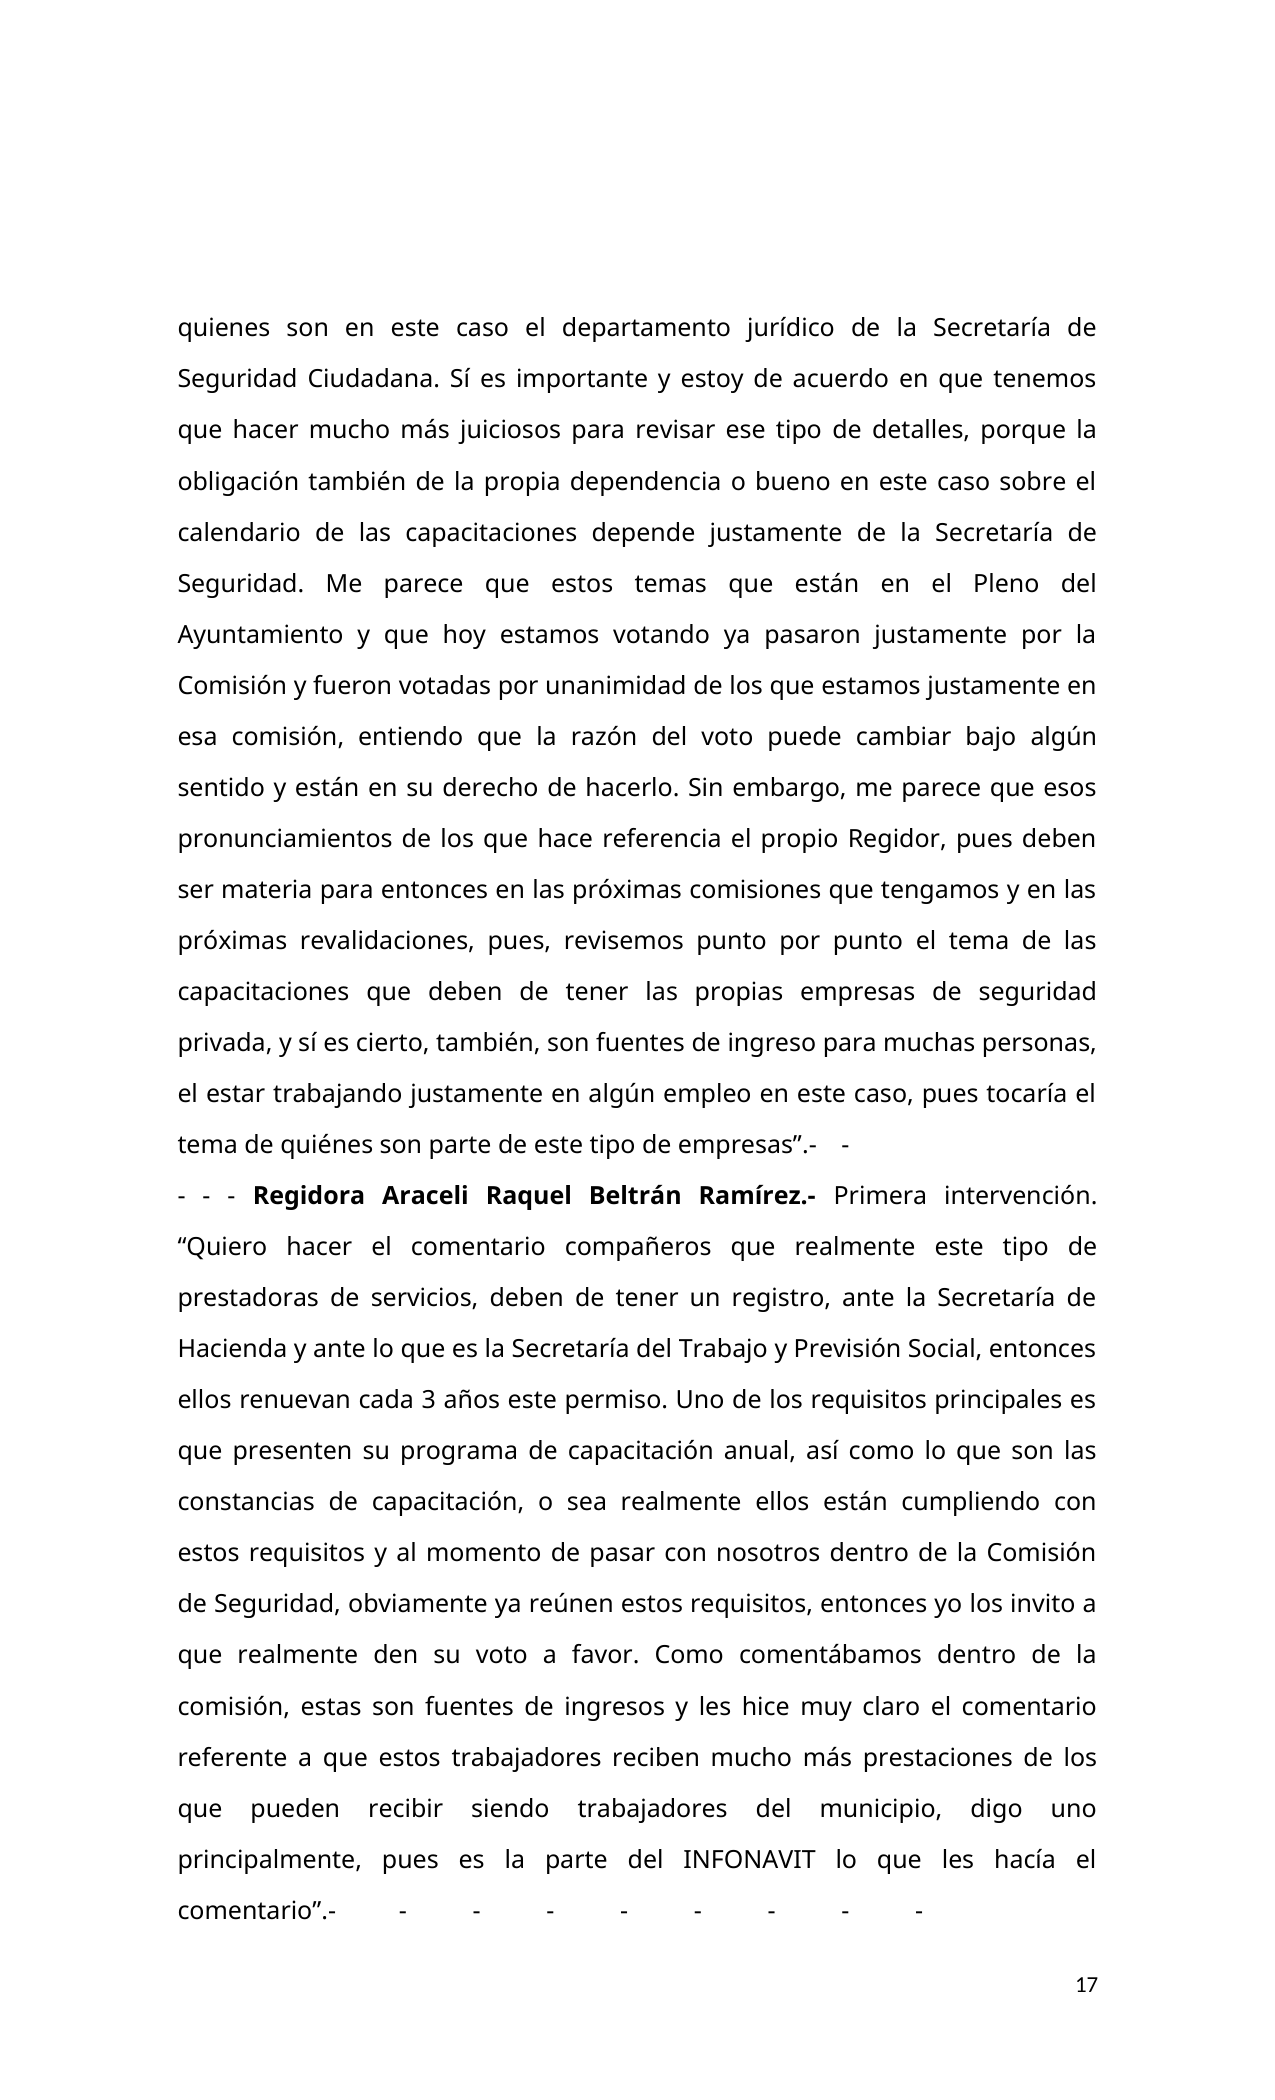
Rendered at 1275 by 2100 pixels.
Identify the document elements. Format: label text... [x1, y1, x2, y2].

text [177, 310, 1098, 1161]
text - - - Regidora Araceli Raquel Beltrán Ramírez.- Primera intervención. “Quiero hacer el comentario compañeros que realmente este tipo de prestadoras de servicios, deben de tener un registro, ante la Secretaría de Hacienda y ante lo que es la Secretaría del Trabajo y Previsión Social, entonces ellos renuevan cada 3 años este permiso. Uno de los requisitos principales es que presenten su programa de capacitación anual, así como lo que son las constancias de capacitación, o sea realmente ellos están cumpliendo con estos requisitos y al momento de pasar con nosotros dentro de la Comisión de Seguridad, obviamente ya reúnen estos requisitos, entonces yo los invito a que realmente den su voto a favor. Como comentábamos dentro de la comisión, estas son fuentes de ingresos y les hice muy claro el comentario referente a que estos trabajadores reciben mucho más prestaciones de los que pueden recibir siendo trabajadores del municipio, digo uno principalmente, pues es la parte del INFONAVIT lo que les hacía el comentario”.- - - - - - - - - [177, 1178, 1098, 1926]
